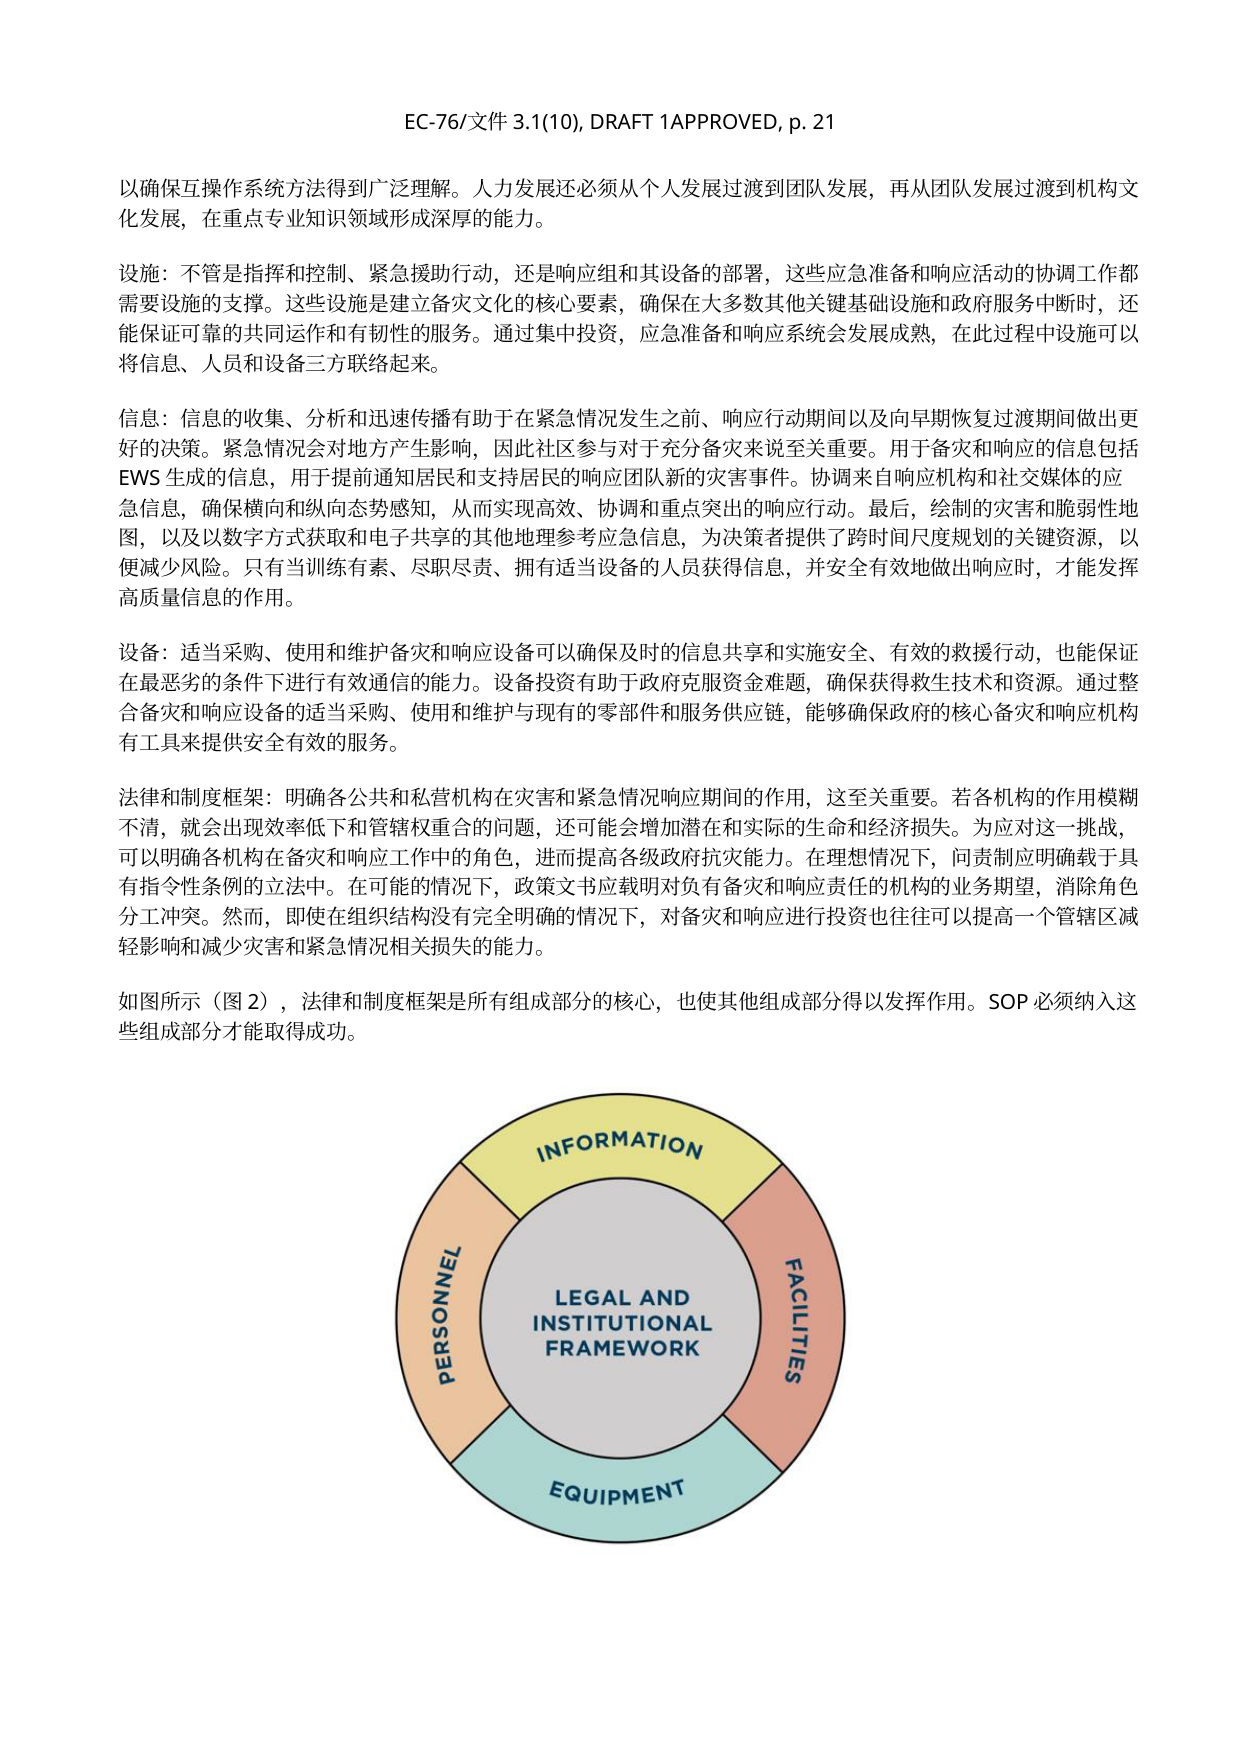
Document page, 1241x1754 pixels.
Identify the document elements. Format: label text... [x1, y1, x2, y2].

text 法律和制度框架：明确各公共和私营机构在灾害和紧急情况响应期间的作用，这至关重要。若各机构的作用模糊不清，就会出现效率低下和管辖权重合的问题，还可能会增加潜在和实际的生命和经济损失。为应对这一挑战，可以明确各机构在备灾和响应工作中的角色，进而提高各级政府抗灾能力。在理想情况下，问责制应明确载于具有指令性条例的立法中。在可能的情况下，政策文书应载明对负有备灾和响应责任的机构的业务期望，消除角色分工冲突。然而，即使在组织结构没有完全明确的情况下，对备灾和响应进行投资也往往可以提高一个管辖区减轻影响和减少灾害和紧急情况相关损失的能力。 [118, 781, 1140, 961]
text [118, 173, 1140, 232]
text 信息：信息的收集、分析和迅速传播有助于在紧急情况发生之前、响应行动期间以及向早期恢复过渡期间做出更好的决策。紧急情况会对地方产生影响，因此社区参与对于充分备灾来说至关重要。用于备灾和响应的信息包括EWS生成的信息，用于提前通知居民和支持居民的响应团队新的灾害事件。协调来自响应机构和社交媒体的应急信息，确保横向和纵向态势感知，从而实现高效、协调和重点突出的响应行动。最后，绘制的灾害和脆弱性地图，以及以数字方式获取和电子共享的其他地理参考应急信息，为决策者提供了跨时间尺度规划的关键资源，以便减少风险。只有当训练有素、尽职尽责、拥有适当设备的人员获得信息，并安全有效地做出响应时，才能发挥高质量信息的作用。 [118, 402, 1140, 612]
text 设施：不管是指挥和控制、紧急援助行动，还是响应组和其设备的部署，这些应急准备和响应活动的协调工作都需要设施的支撑。这些设施是建立备灾文化的核心要素，确保在大多数其他关键基础设施和政府服务中断时，还能保证可靠的共同运作和有韧性的服务。通过集中投资，应急准备和响应系统会发展成熟，在此过程中设施可以将信息、人员和设备三方联络起来。 [118, 257, 1140, 377]
text 如图所示（图2），法律和制度框架是所有组成部分的核心，也使其他组成部分得以发挥作用。SOP必须纳入这些组成部分才能取得成功。 [118, 986, 1140, 1046]
text 设备：适当采购、使用和维护备灾和响应设备可以确保及时的信息共享和实施安全、有效的救援行动，也能保证在最恶劣的条件下进行有效通信的能力。设备投资有助于政府克服资金难题，确保获得救生技术和资源。通过整合备灾和响应设备的适当采购、使用和维护与现有的零部件和服务供应链，能够确保政府的核心备灾和响应机构有工具来提供安全有效的服务。 [118, 637, 1140, 756]
